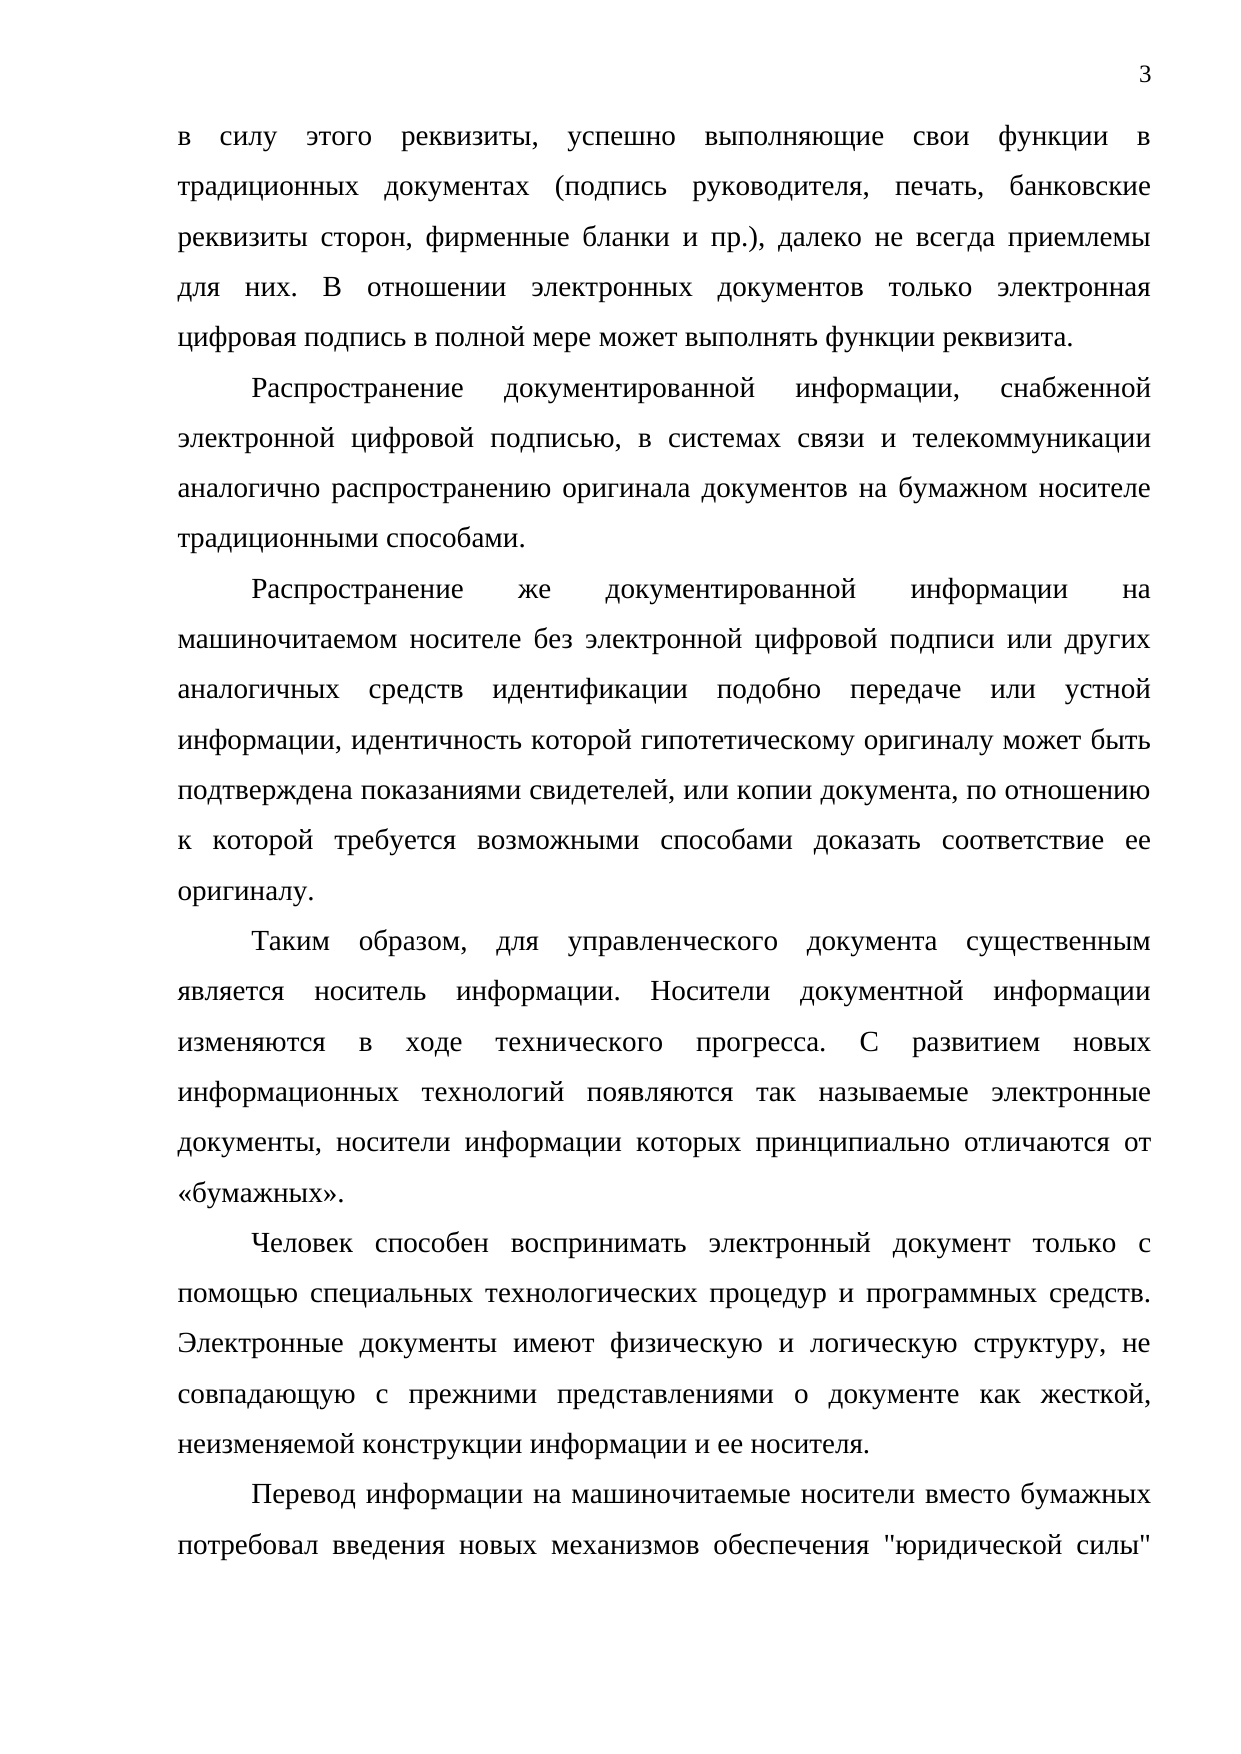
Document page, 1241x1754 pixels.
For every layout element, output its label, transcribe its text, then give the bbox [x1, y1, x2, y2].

text Таким образом, для управленческого документа существенным является носитель информации. Носители документной информации изменяются в ходе технического прогресса. С развитием новых информационных технологий появляются так называемые электронные документы, носители информации которых принципиально отличаются от «бумажных». [177, 923, 1152, 1208]
text Распространение документированной информации, снабженной электронной цифровой подписью, в системах связи и телекоммуникации аналогично распространению оригинала документов на бумажном носителе традиционными способами. [177, 370, 1152, 554]
text Распространение же документированной информации на машиночитаемом носителе без электронной цифровой подписи или других аналогичных средств идентификации подобно передаче или устной информации, идентичность которой гипотетическому оригиналу может быть подтверждена показаниями свидетелей, или копии документа, по отношению к которой требуется возможными способами доказать соответствие ее оригиналу. [177, 571, 1152, 906]
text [177, 1477, 1152, 1560]
text Человек способен воспринимать электронный документ только с помощью специальных технологических процедур и программных средств. Электронные документы имеют физическую и логическую структуру, не совпадающую с прежними представлениями о документе как жесткой, неизменяемой конструкции информации и ее носителя. [177, 1225, 1152, 1460]
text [177, 118, 1152, 353]
